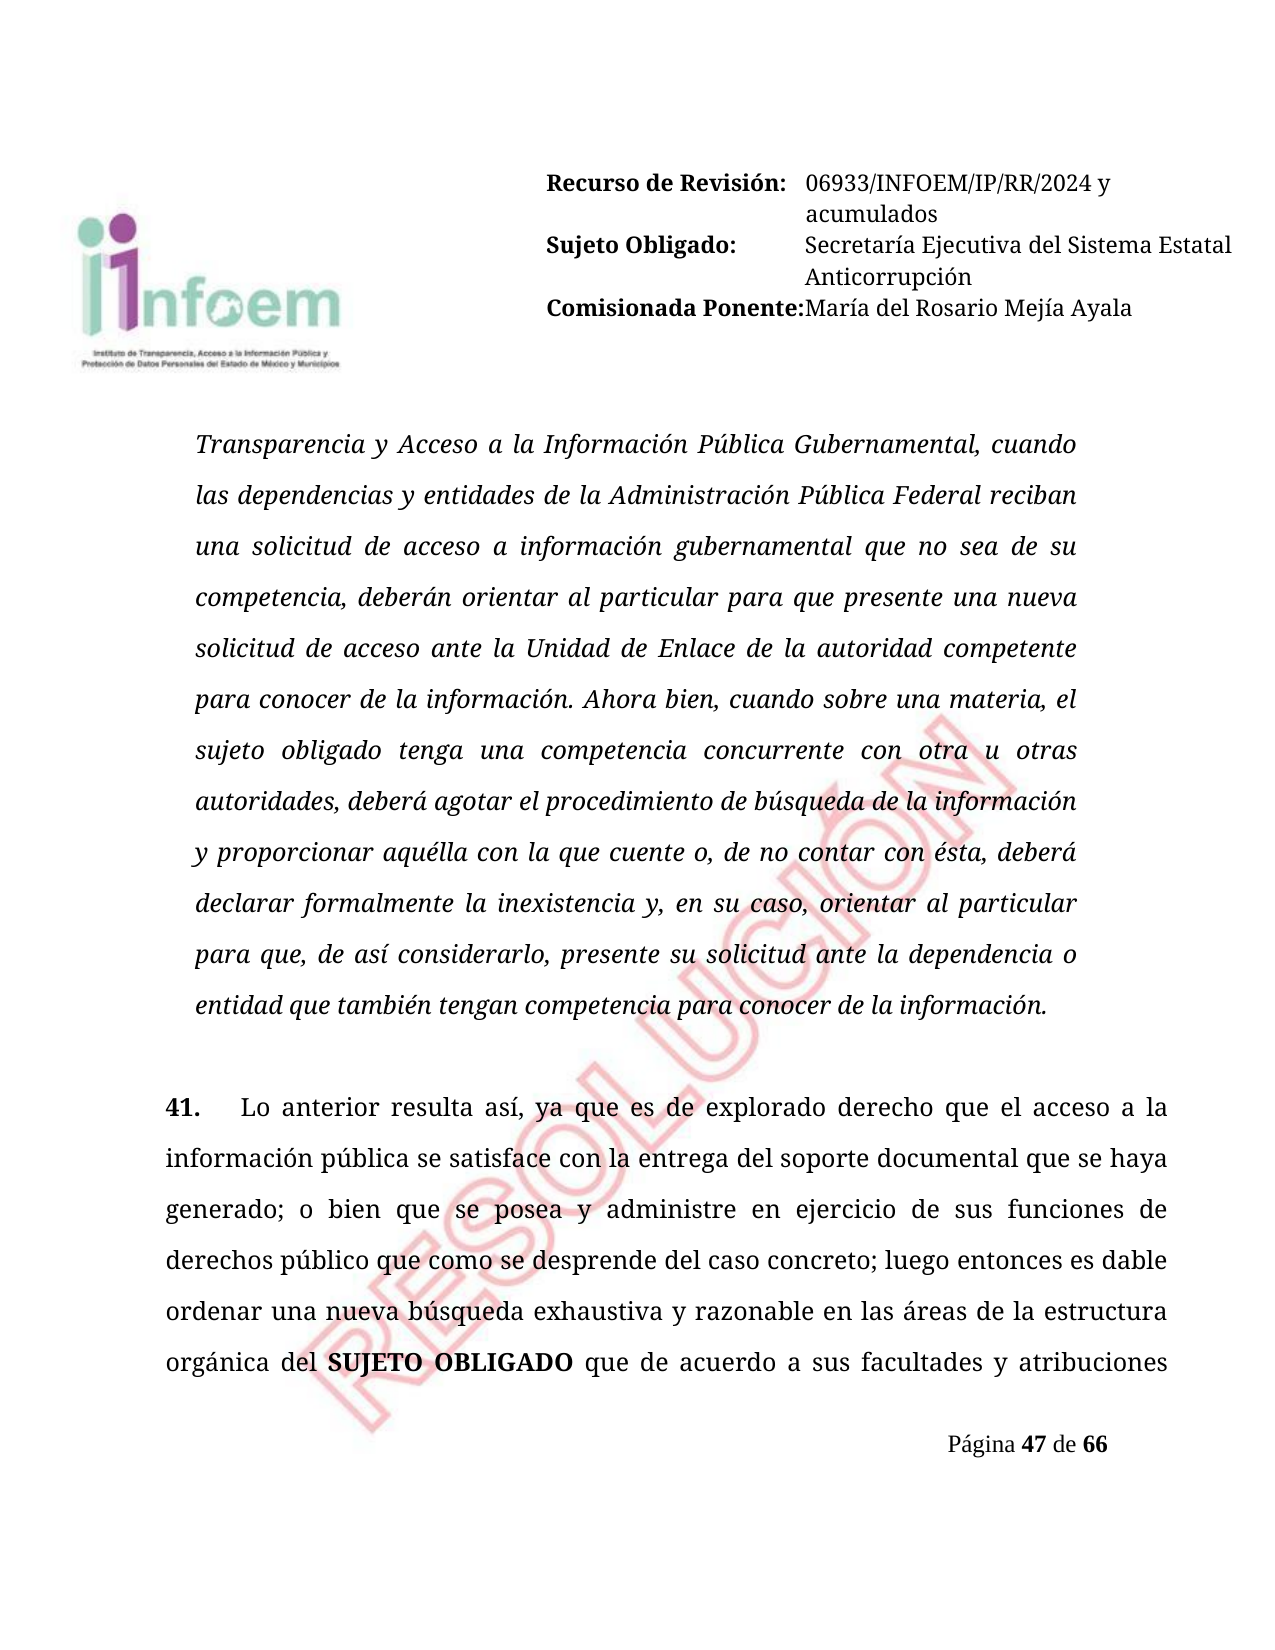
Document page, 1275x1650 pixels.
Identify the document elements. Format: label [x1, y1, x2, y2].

picture [0, 148, 1275, 1650]
list [165, 1090, 1169, 1379]
text [195, 426, 1081, 1022]
